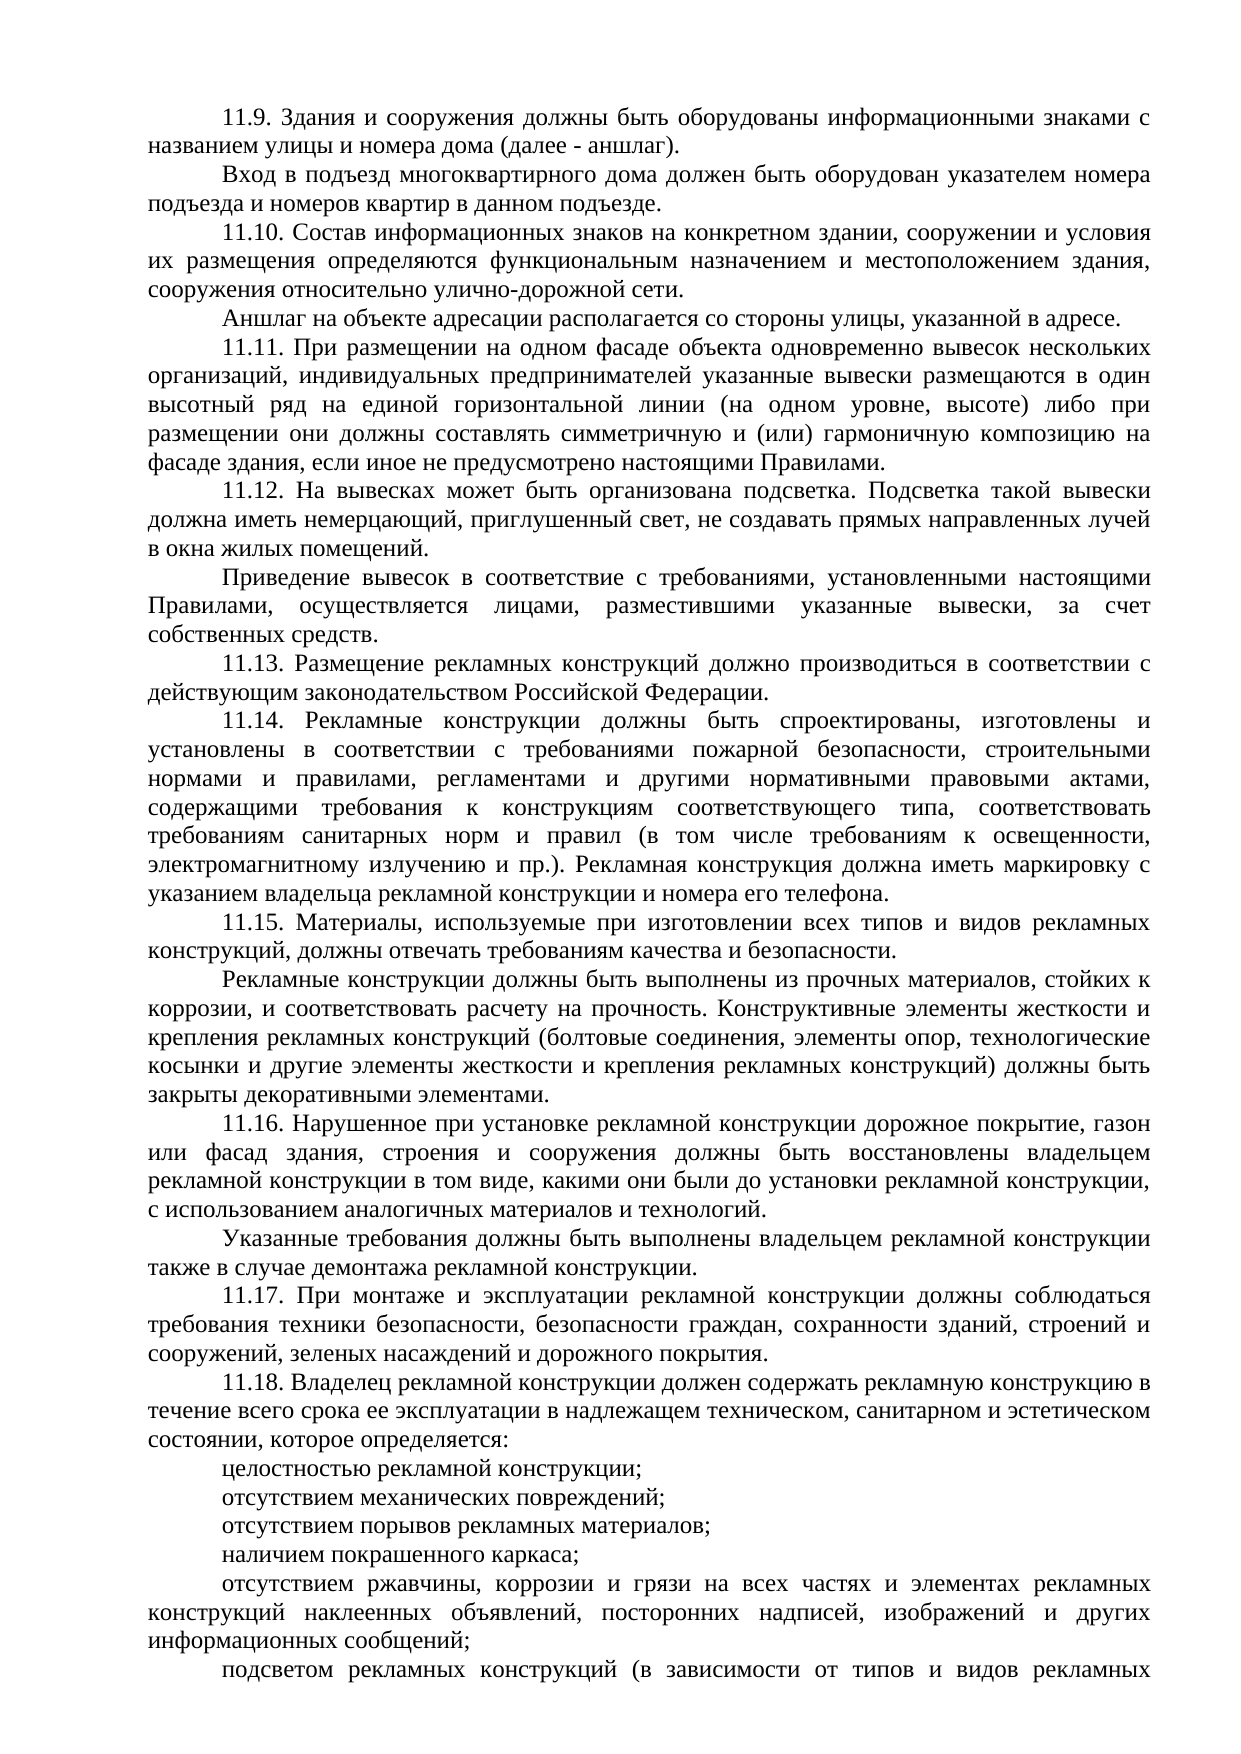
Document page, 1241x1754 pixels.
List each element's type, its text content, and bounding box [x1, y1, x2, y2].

text 11.10. Состав информационных знаков на конкретном здании, сооружении и условия их размещения определяются функциональным назначением и местоположением здания, сооружения относительно улично-дорожной сети. [148, 217, 1152, 303]
text 11.12. На вывесках может быть организована подсветка. Подсветка такой вывески должна иметь немерцающий, приглушенный свет, не создавать прямых направленных лучей в окна жилых помещений. [148, 476, 1152, 562]
text 11.11. При размещении на одном фасаде объекта одновременно вывесок нескольких организаций, индивидуальных предпринимателей указанные вывески размещаются в один высотный ряд на единой горизонтальной линии (на одном уровне, высоте) либо при размещении они должны составлять симметричную и (или) гармоничную композицию на фасаде здания, если иное не предусмотрено настоящими Правилами. [148, 332, 1152, 476]
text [148, 1654, 1152, 1683]
text целостностью рекламной конструкции; [148, 1453, 1152, 1482]
text 11.13. Размещение рекламных конструкций должно производиться в соответствии с действующим законодательством Российской Федерации. [148, 648, 1152, 706]
text 11.15. Материалы, используемые при изготовлении всех типов и видов рекламных конструкций, должны отвечать требованиям качества и безопасности. [148, 907, 1152, 964]
text наличием покрашенного каркаса; [148, 1539, 1152, 1568]
text отсутствием механических повреждений; [148, 1482, 1152, 1511]
text 11.18. Владелец рекламной конструкции должен содержать рекламную конструкцию в течение всего срока ее эксплуатации в надлежащем техническом, санитарном и эстетическом состоянии, которое определяется: [148, 1367, 1152, 1453]
text отсутствием порывов рекламных материалов; [148, 1511, 1152, 1539]
text Рекламные конструкции должны быть выполнены из прочных материалов, стойких к коррозии, и соответствовать расчету на прочность. Конструктивные элементы жесткости и крепления рекламных конструкций (болтовые соединения, элементы опор, технологические косынки и другие элементы жесткости и крепления рекламных конструкций) должны быть закрыты декоративными элементами. [148, 964, 1152, 1108]
text 11.14. Рекламные конструкции должны быть спроектированы, изготовлены и установлены в соответствии с требованиями пожарной безопасности, строительными нормами и правилами, регламентами и другими нормативными правовыми актами, содержащими требования к конструкциям соответствующего типа, соответствовать требованиям санитарных норм и правил (в том числе требованиям к освещенности, электромагнитному излучению и пр.). Рекламная конструкция должна иметь маркировку с указанием владельца рекламной конструкции и номера его телефона. [148, 706, 1152, 907]
text 11.17. При монтаже и эксплуатации рекламной конструкции должны соблюдаться требования техники безопасности, безопасности граждан, сохранности зданий, строений и сооружений, зеленых насаждений и дорожного покрытия. [148, 1281, 1152, 1367]
text 11.16. Нарушенное при установке рекламной конструкции дорожное покрытие, газон или фасад здания, строения и сооружения должны быть восстановлены владельцем рекламной конструкции в том виде, какими они были до установки рекламной конструкции, с использованием аналогичных материалов и технологий. [148, 1108, 1152, 1223]
text отсутствием ржавчины, коррозии и грязи на всех частях и элементах рекламных конструкций наклеенных объявлений, посторонних надписей, изображений и других информационных сообщений; [148, 1568, 1152, 1654]
text Указанные требования должны быть выполнены владельцем рекламной конструкции также в случае демонтажа рекламной конструкции. [148, 1223, 1152, 1281]
text Аншлаг на объекте адресации располагается со стороны улицы, указанной в адресе. [148, 303, 1152, 332]
text Приведение вывесок в соответствие с требованиями, установленными настоящими Правилами, осуществляется лицами, разместившими указанные вывески, за счет собственных средств. [148, 562, 1152, 648]
text 11.9. Здания и сооружения должны быть оборудованы информационными знаками с названием улицы и номера дома (далее - аншлаг). [148, 102, 1152, 159]
text Вход в подъезд многоквартирного дома должен быть оборудован указателем номера подъезда и номеров квартир в данном подъезде. [148, 159, 1152, 217]
